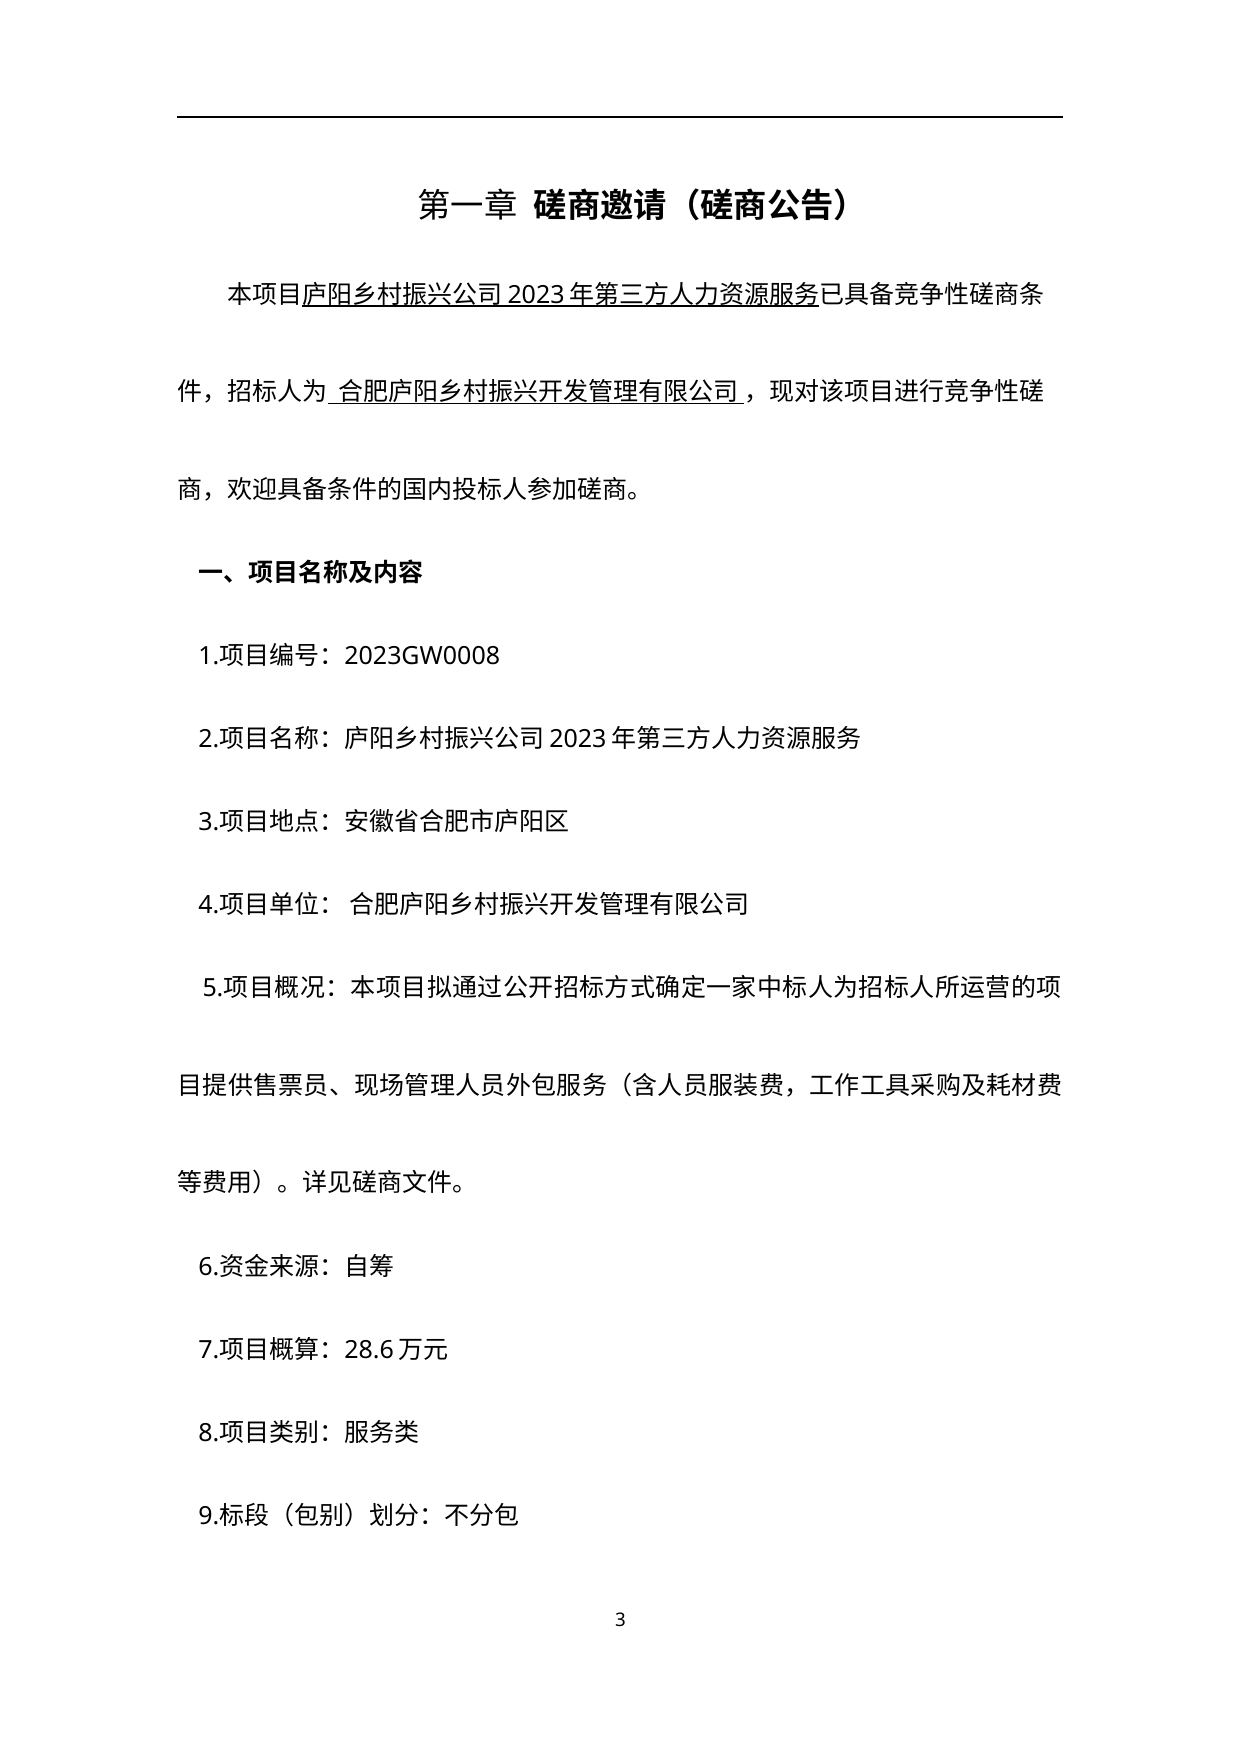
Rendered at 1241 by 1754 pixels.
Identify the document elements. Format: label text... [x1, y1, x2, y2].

text 8.项目类别：服务类 [177, 1398, 1063, 1463]
text 2.项目名称：庐阳乡村振兴公司2023年第三方人力资源服务 [177, 704, 1063, 769]
text 4.项目单位： 合肥庐阳乡村振兴开发管理有限公司 [177, 870, 1063, 935]
text 3.项目地点：安徽省合肥市庐阳区 [177, 787, 1063, 852]
text 9.标段（包别）划分：不分包 [177, 1481, 1063, 1546]
text 本项目庐阳乡村振兴公司2023年第三方人力资源服务已具备竞争性磋商条件，招标人为 合肥庐阳乡村振兴开发管理有限公司 ，现对该项目进行竞争性磋商，欢迎具备条件的国内投标人参加磋商。 [177, 260, 1063, 520]
text 5.项目概况：本项目拟通过公开招标方式确定一家中标人为招标人所运营的项目提供售票员、现场管理人员外包服务（含人员服装费，工作工具采购及耗材费等费用）。详见磋商文件。 [177, 953, 1063, 1213]
subtitle 磋商邀请（磋商公告） [177, 171, 1063, 236]
text 7.项目概算：28.6万元 [177, 1315, 1063, 1380]
text 一、项目名称及内容 [177, 538, 1063, 603]
text 6.资金来源：自筹 [177, 1232, 1063, 1297]
text 1.项目编号：2023GW0008 [177, 621, 1063, 686]
